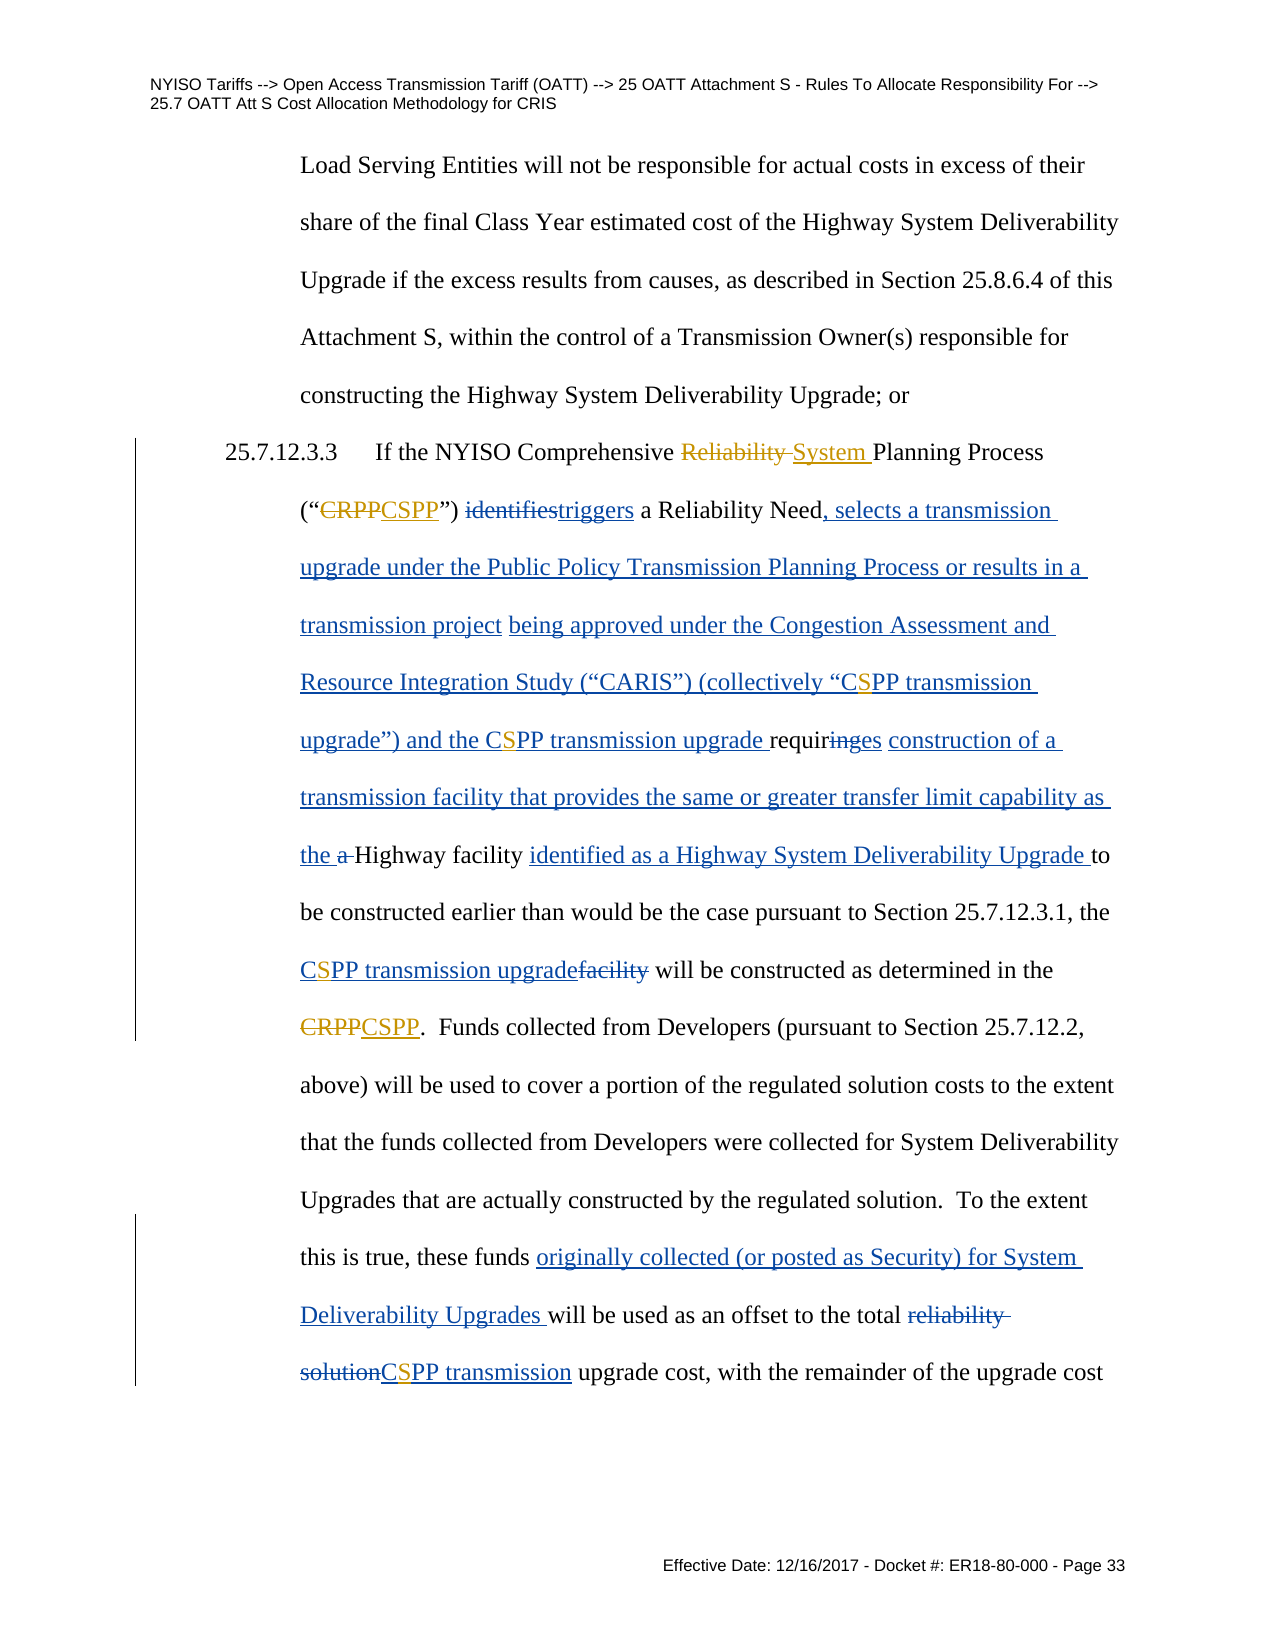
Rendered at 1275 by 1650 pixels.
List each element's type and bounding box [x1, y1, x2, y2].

text [225, 437, 1125, 1386]
text [225, 150, 1125, 409]
